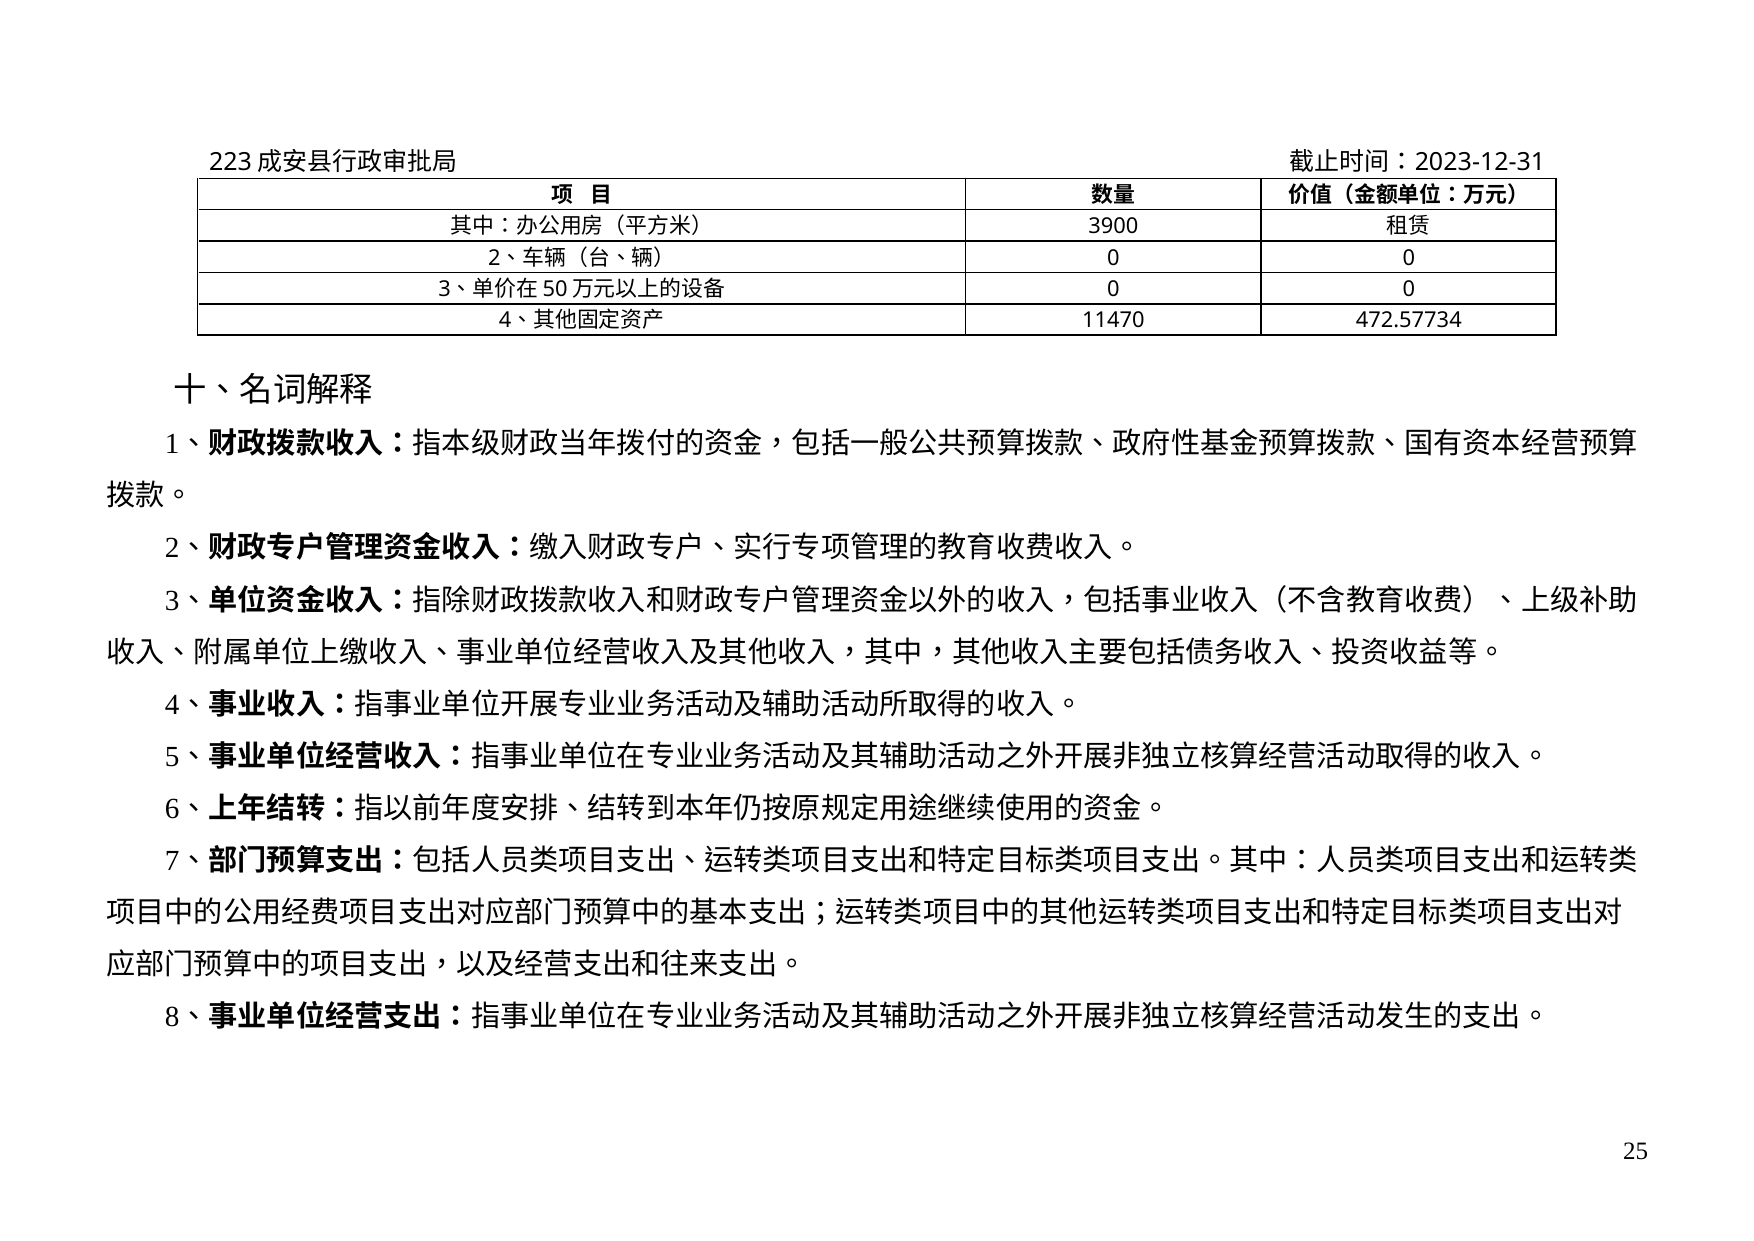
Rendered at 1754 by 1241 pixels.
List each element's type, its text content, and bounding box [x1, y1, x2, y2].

text 7、部门预算支出：包括人员类项目支出、运转类项目支出和特定目标类项目支出。其中：人员类项目支出和运转类项目中的公用经费项目支出对应部门预算中的基本支出；运转类项目中的其他运转类项目支出和特定目标类项目支出对应部门预算中的项目支出，以及经营支出和往来支出。 [106, 829, 1648, 985]
text 2、财政专户管理资金收入：缴入财政专户、实行专项管理的教育收费收入。 [106, 516, 1648, 568]
table_cell 0 [1262, 242, 1555, 271]
table_cell 3、单价在50万元以上的设备 [198, 273, 965, 303]
table_cell 11470 [966, 305, 1260, 334]
text 5、事业单位经营收入：指事业单位在专业业务活动及其辅助活动之外开展非独立核算经营活动取得的收入。 [106, 724, 1648, 777]
text 6、上年结转：指以前年度安排、结转到本年仍按原规定用途继续使用的资金。 [106, 777, 1648, 829]
text 1、财政拨款收入：指本级财政当年拨付的资金，包括一般公共预算拨款、政府性基金预算拨款、国有资本经营预算拨款。 [106, 412, 1648, 516]
table_cell 0 [966, 273, 1260, 303]
text 十、名词解释 [106, 366, 1648, 411]
table_cell 4、其他固定资产 [198, 304, 965, 334]
text 4、事业收入：指事业单位开展专业业务活动及辅助活动所取得的收入。 [106, 672, 1648, 724]
table_cell 数量 [966, 179, 1260, 209]
table_cell 价值（金额单位：万元） [1262, 179, 1555, 209]
table_cell 2、车辆（台、辆） [198, 241, 965, 271]
table_cell 项 目 [198, 179, 965, 209]
table_cell 0 [1262, 273, 1555, 303]
text 8、事业单位经营支出：指事业单位在专业业务活动及其辅助活动之外开展非独立核算经营活动发生的支出。 [106, 985, 1648, 1037]
table_header 223成安县行政审批局 [198, 143, 965, 177]
table_cell 0 [966, 242, 1260, 271]
text 3、单位资金收入：指除财政拨款收入和财政专户管理资金以外的收入，包括事业收入（不含教育收费）、上级补助收入、附属单位上缴收入、事业单位经营收入及其他收入，其中，其他收入主要包括债务收入、投资收益等。 [106, 568, 1648, 672]
table_cell 472.57734 [1262, 305, 1555, 334]
table_cell 3900 [966, 210, 1260, 240]
table_cell 其中：办公用房（平方米） [198, 210, 965, 240]
table_cell 租赁 [1262, 210, 1555, 240]
table_header 截止时间：2023-12-31 [966, 143, 1555, 177]
